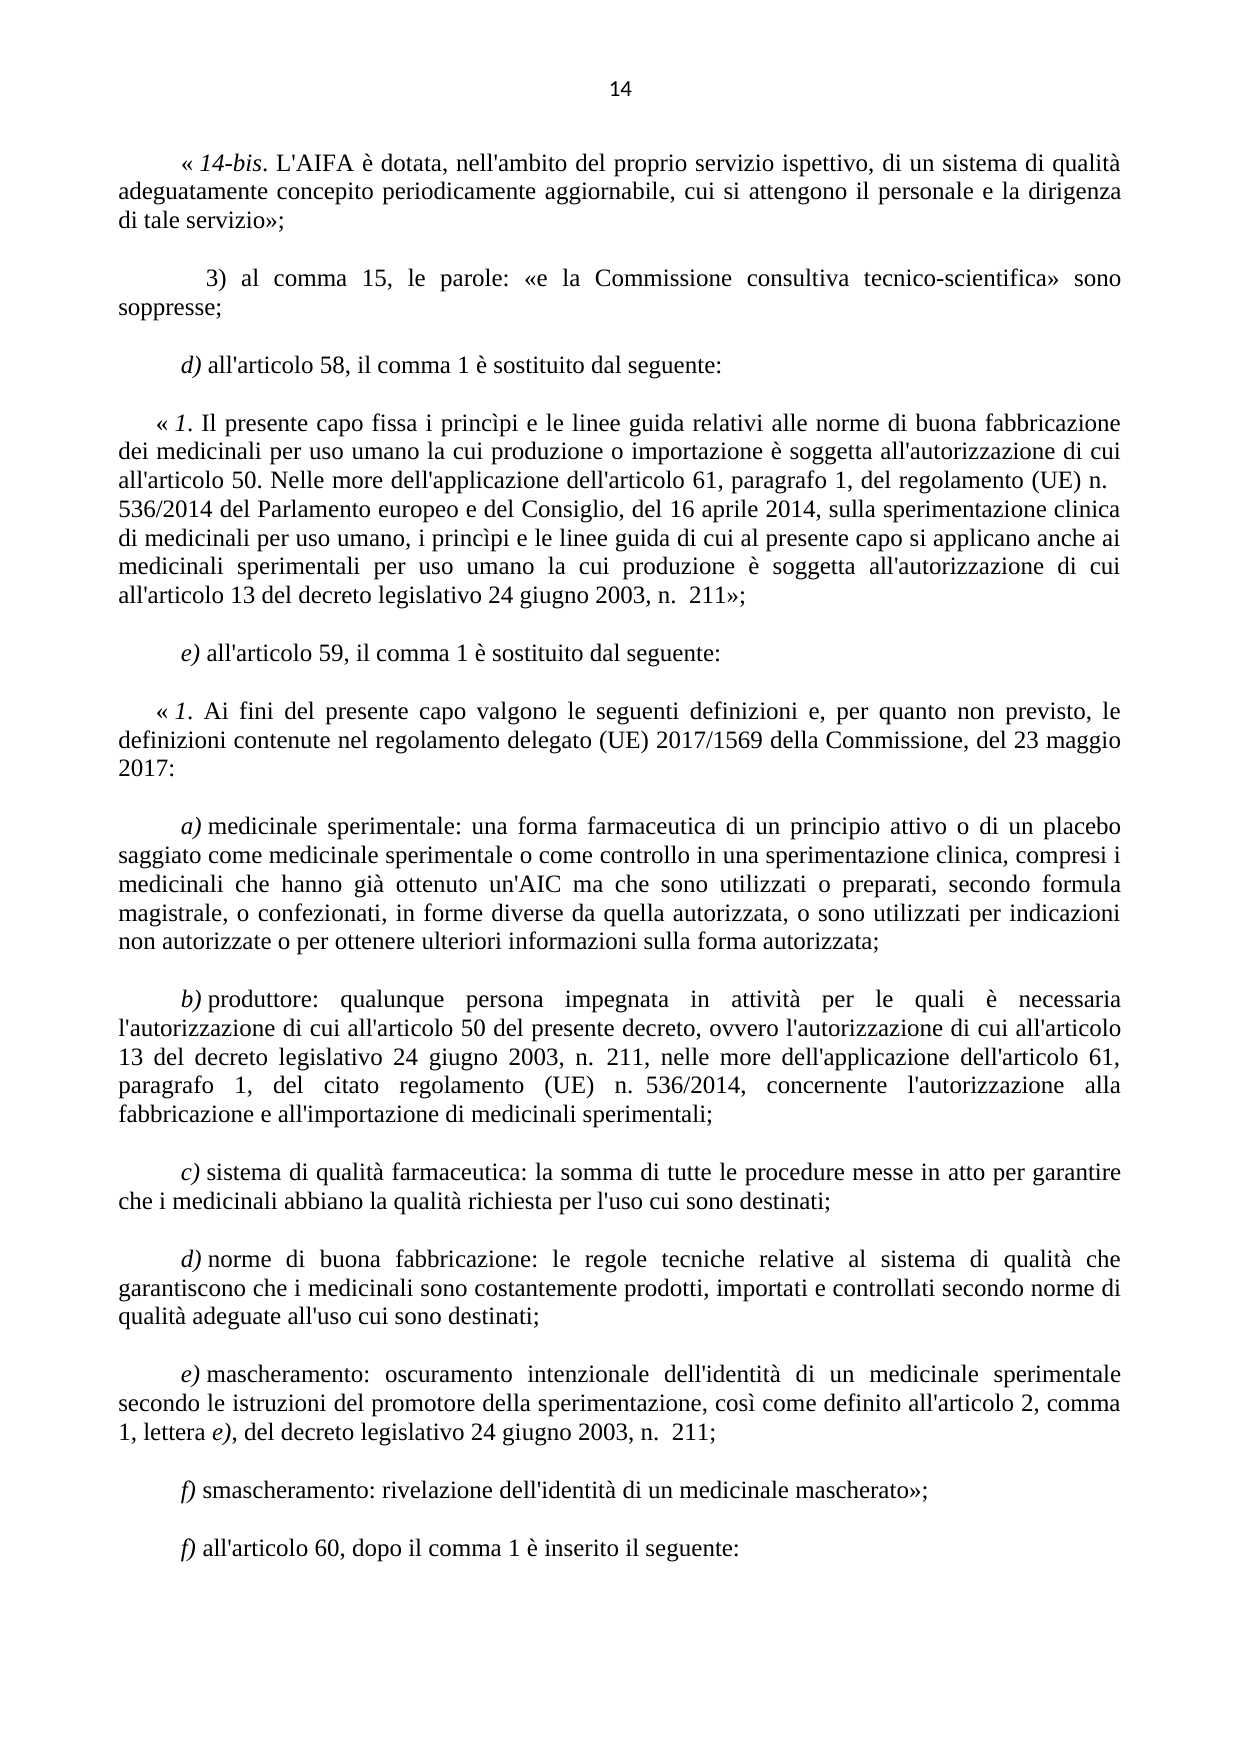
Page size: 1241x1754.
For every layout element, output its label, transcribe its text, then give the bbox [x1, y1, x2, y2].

text c) sistema di qualità farmaceutica: la somma di tutte le procedure messe in atto per garantire che i medicinali abbiano la qualità richiesta per l'uso cui sono destinati; [118, 1157, 1122, 1215]
text « 1. Il presente capo fissa i princìpi e le linee guida relativi alle norme di buona fabbricazione dei medicinali per uso umano la cui produzione o importazione è soggetta all'autorizzazione di cui all'articolo 50. Nelle more dell'applicazione dell'articolo 61, paragrafo 1, del regolamento (UE) n. 536/2014 del Parlamento europeo e del Consiglio, del 16 aprile 2014, sulla sperimentazione clinica di medicinali per uso umano, i princìpi e le linee guida di cui al presente capo si applicano anche ai medicinali sperimentali per uso umano la cui produzione è soggetta all'autorizzazione di cui all'articolo 13 del decreto legislativo 24 giugno 2003, n. 211»; [118, 408, 1122, 609]
text d) all'articolo 58, il comma 1 è sostituito dal seguente: [118, 350, 1122, 378]
text d) norme di buona fabbricazione: le regole tecniche relative al sistema di qualità che garantiscono che i medicinali sono costantemente prodotti, importati e controllati secondo norme di qualità adeguate all'uso cui sono destinati; [118, 1244, 1122, 1330]
text f) smascheramento: rivelazione dell'identità di un medicinale mascherato»; [118, 1475, 1122, 1503]
text « 1. Ai fini del presente capo valgono le seguenti definizioni e, per quanto non previsto, le definizioni contenute nel regolamento delegato (UE) 2017/1569 della Commissione, del 23 maggio 2017: [118, 696, 1122, 782]
text a) medicinale sperimentale: una forma farmaceutica di un principio attivo o di un placebo saggiato come medicinale sperimentale o come controllo in una sperimentazione clinica, compresi i medicinali che hanno già ottenuto un'AIC ma che sono utilizzati o preparati, secondo formula magistrale, o confezionati, in forme diverse da quella autorizzata, o sono utilizzati per indicazioni non autorizzate o per ottenere ulteriori informazioni sulla forma autorizzata; [118, 811, 1122, 955]
text e) mascheramento: oscuramento intenzionale dell'identità di un medicinale sperimentale secondo le istruzioni del promotore della sperimentazione, così come definito all'articolo 2, comma 1, lettera e), del decreto legislativo 24 giugno 2003, n. 211; [118, 1359, 1122, 1446]
text f) all'articolo 60, dopo il comma 1 è inserito il seguente: [118, 1533, 1122, 1561]
text e) all'articolo 59, il comma 1 è sostituito dal seguente: [118, 638, 1122, 667]
text 3) al comma 15, le parole: «e la Commissione consultiva tecnico-scientifica» sono soppresse; [118, 263, 1122, 321]
text « 14-bis. L'AIFA è dotata, nell'ambito del proprio servizio ispettivo, di un sistema di qualità adeguatamente concepito periodicamente aggiornabile, cui si attengono il personale e la dirigenza di tale servizio»; [118, 148, 1122, 234]
text b) produttore: qualunque persona impegnata in attività per le quali è necessaria l'autorizzazione di cui all'articolo 50 del presente decreto, ovvero l'autorizzazione di cui all'articolo 13 del decreto legislativo 24 giugno 2003, n. 211, nelle more dell'applicazione dell'articolo 61, paragrafo 1, del citato regolamento (UE) n. 536/2014, concernente l'autorizzazione alla fabbricazione e all'importazione di medicinali sperimentali; [118, 984, 1122, 1128]
